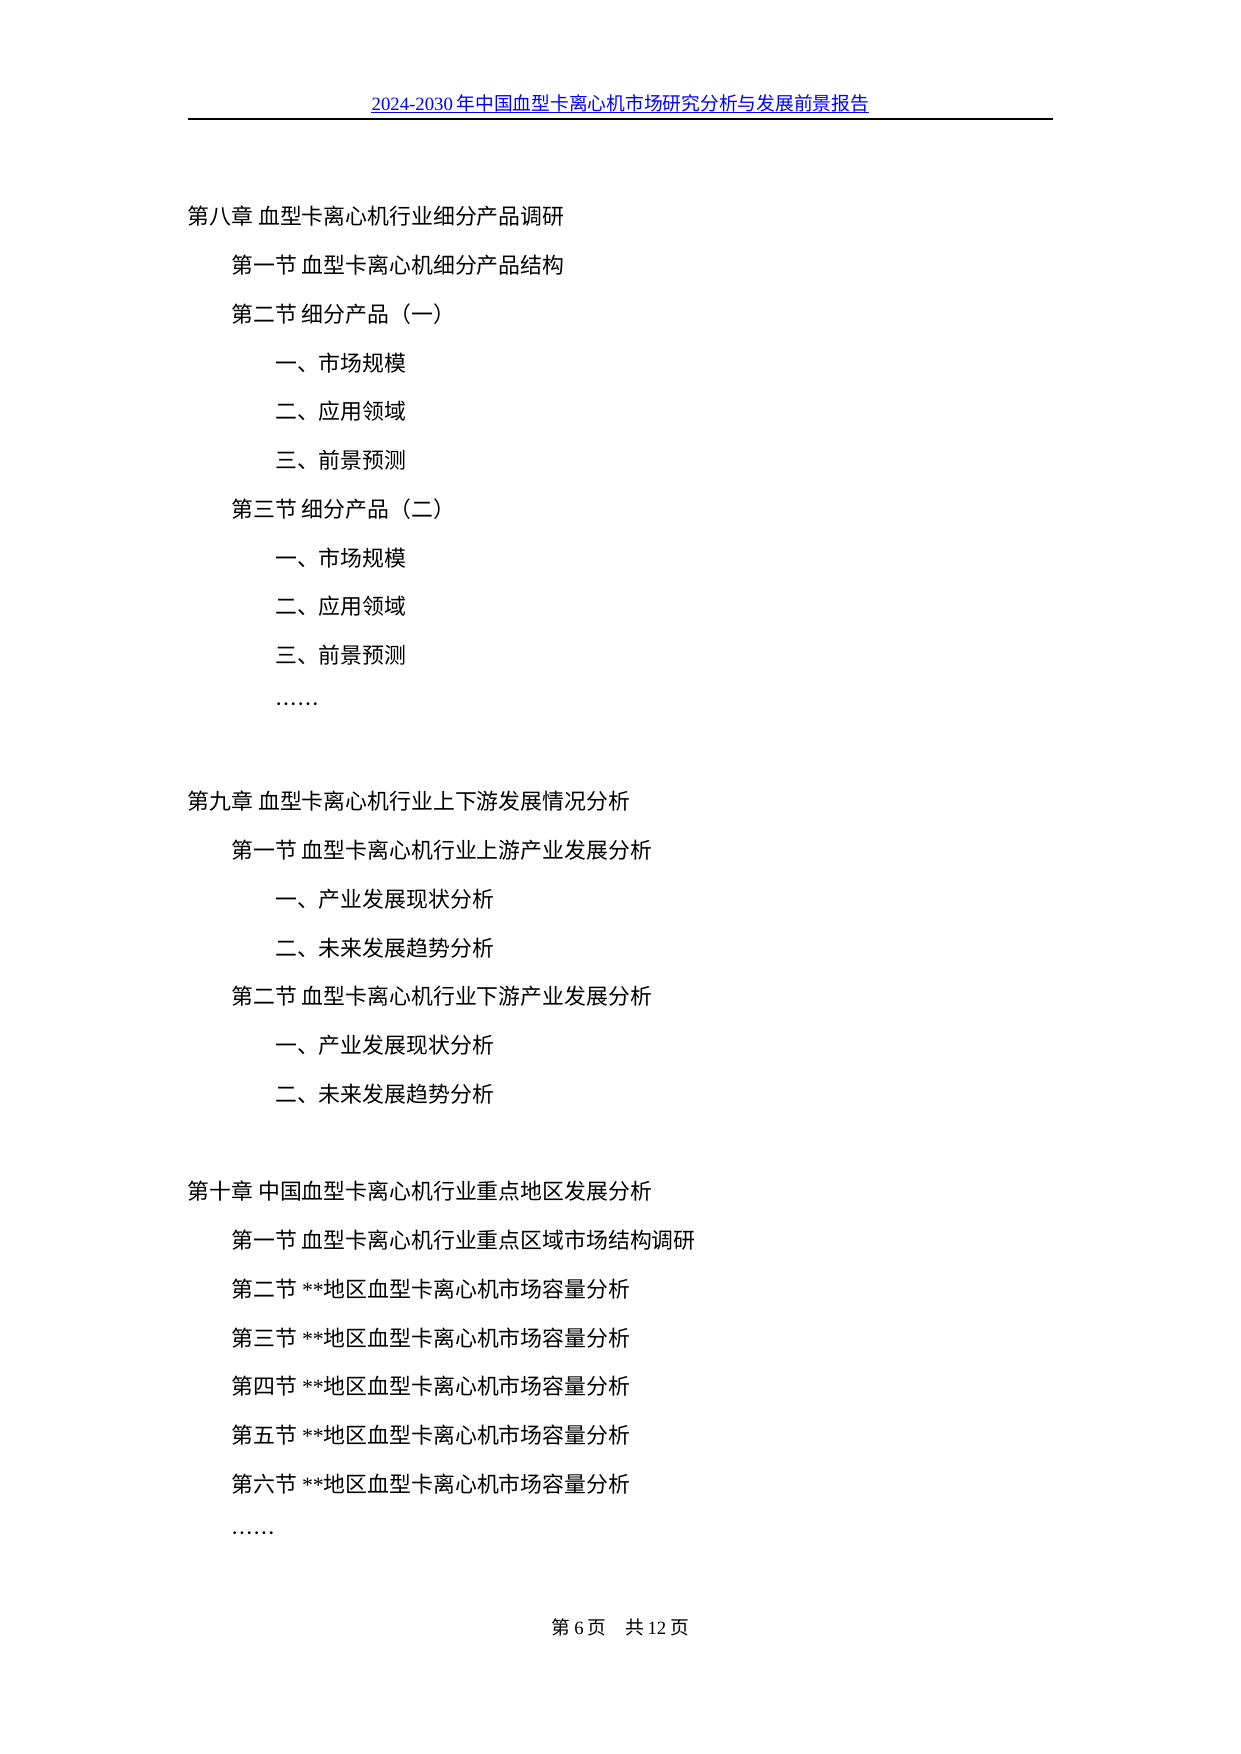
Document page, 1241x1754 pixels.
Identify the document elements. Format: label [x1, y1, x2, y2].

text [187, 150, 1053, 1548]
